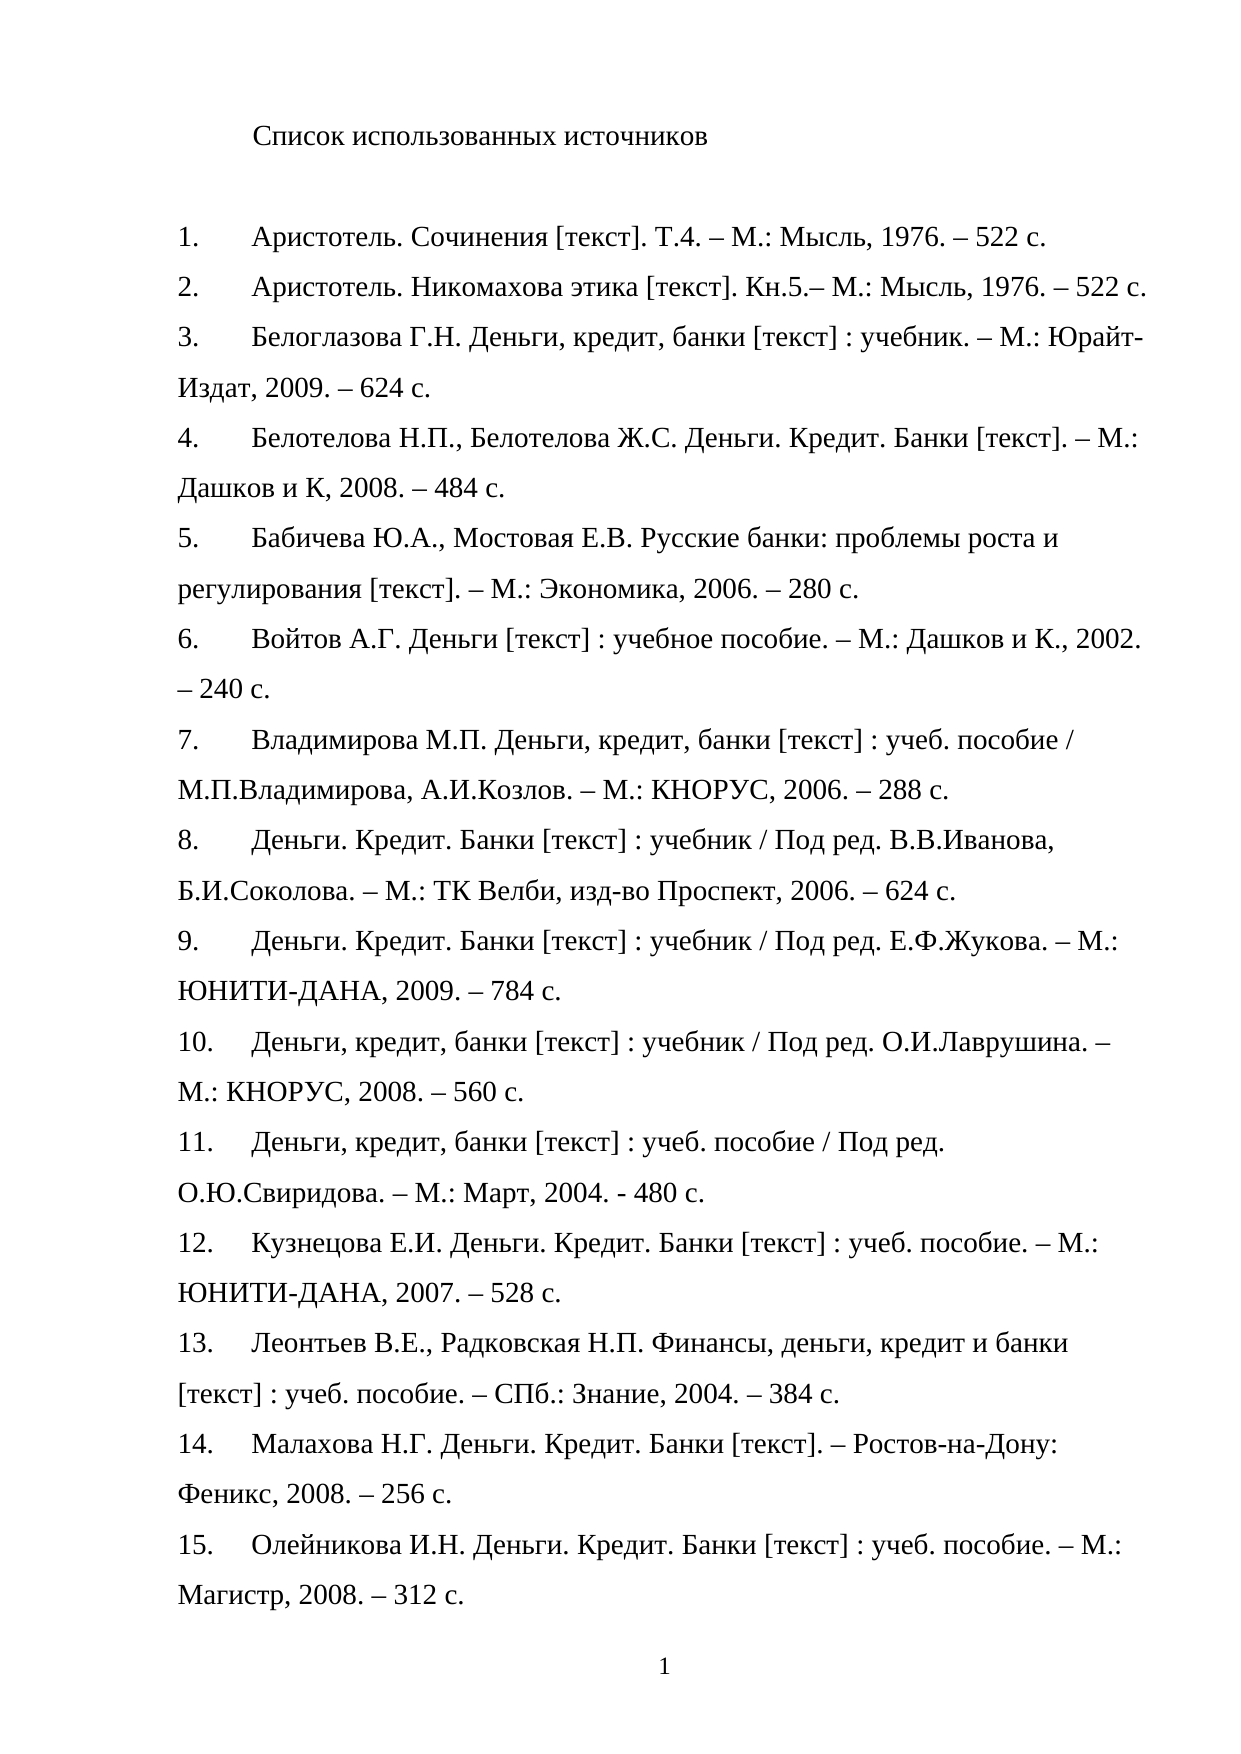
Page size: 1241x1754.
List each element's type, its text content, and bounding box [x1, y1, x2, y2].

list Владимирова М.П. Деньги, кредит, банки [текст] : учеб. пособие / М.П.Владимирова, А.И.Козлов. – М.: КНОРУС, 2006. – 288 с. [177, 722, 1152, 806]
list Белоглазова Г.Н. Деньги, кредит, банки [текст] : учебник. – М.: Юрайт-Издат, 2009. – 624 с. [177, 319, 1152, 403]
list Белотелова Н.П., Белотелова Ж.С. Деньги. Кредит. Банки [текст]. – М.: Дашков и К, 2008. – 484 с. [177, 420, 1152, 504]
text Список использованных источников [177, 118, 1152, 152]
list Бабичева Ю.А., Мостовая Е.В. Русские банки: проблемы роста и регулирования [текст]. – М.: Экономика, 2006. – 280 с. [177, 521, 1152, 604]
list Деньги, кредит, банки [текст] : учеб. пособие / Под ред. О.Ю.Свиридова. – М.: Март, 2004. - 480 с. [177, 1124, 1152, 1208]
list Олейникова И.Н. Деньги. Кредит. Банки [текст] : учеб. пособие. – М.: Магистр, 2008. – 312 с. [177, 1527, 1152, 1611]
list Деньги, кредит, банки [текст] : учебник / Под ред. О.И.Лаврушина. – М.: КНОРУС, 2008. – 560 с. [177, 1024, 1152, 1108]
list Войтов А.Г. Деньги [текст] : учебное пособие. – М.: Дашков и К., 2002. – 240 с. [177, 621, 1152, 705]
list Кузнецова Е.И. Деньги. Кредит. Банки [текст] : учеб. пособие. – М.: ЮНИТИ-ДАНА, 2007. – 528 с. [177, 1225, 1152, 1309]
list Аристотель. Сочинения [текст]. Т.4. – М.: Мысль, 1976. – 522 с. [177, 219, 1152, 252]
list Малахова Н.Г. Деньги. Кредит. Банки [текст]. – Ростов-на-Дону: Феникс, 2008. – 256 с. [177, 1426, 1152, 1510]
list Деньги. Кредит. Банки [текст] : учебник / Под ред. Е.Ф.Жукова. – М.: ЮНИТИ-ДАНА, 2009. – 784 с. [177, 923, 1152, 1007]
list Леонтьев В.Е., Радковская Н.П. Финансы, деньги, кредит и банки [текст] : учеб. пособие. – СПб.: Знание, 2004. – 384 с. [177, 1326, 1152, 1409]
list Деньги. Кредит. Банки [текст] : учебник / Под ред. В.В.Иванова, Б.И.Соколова. – М.: ТК Велби, изд-во Проспект, 2006. – 624 с. [177, 822, 1152, 906]
list Аристотель. Никомахова этика [текст]. Кн.5.– М.: Мысль, 1976. – 522 с. [177, 269, 1152, 303]
